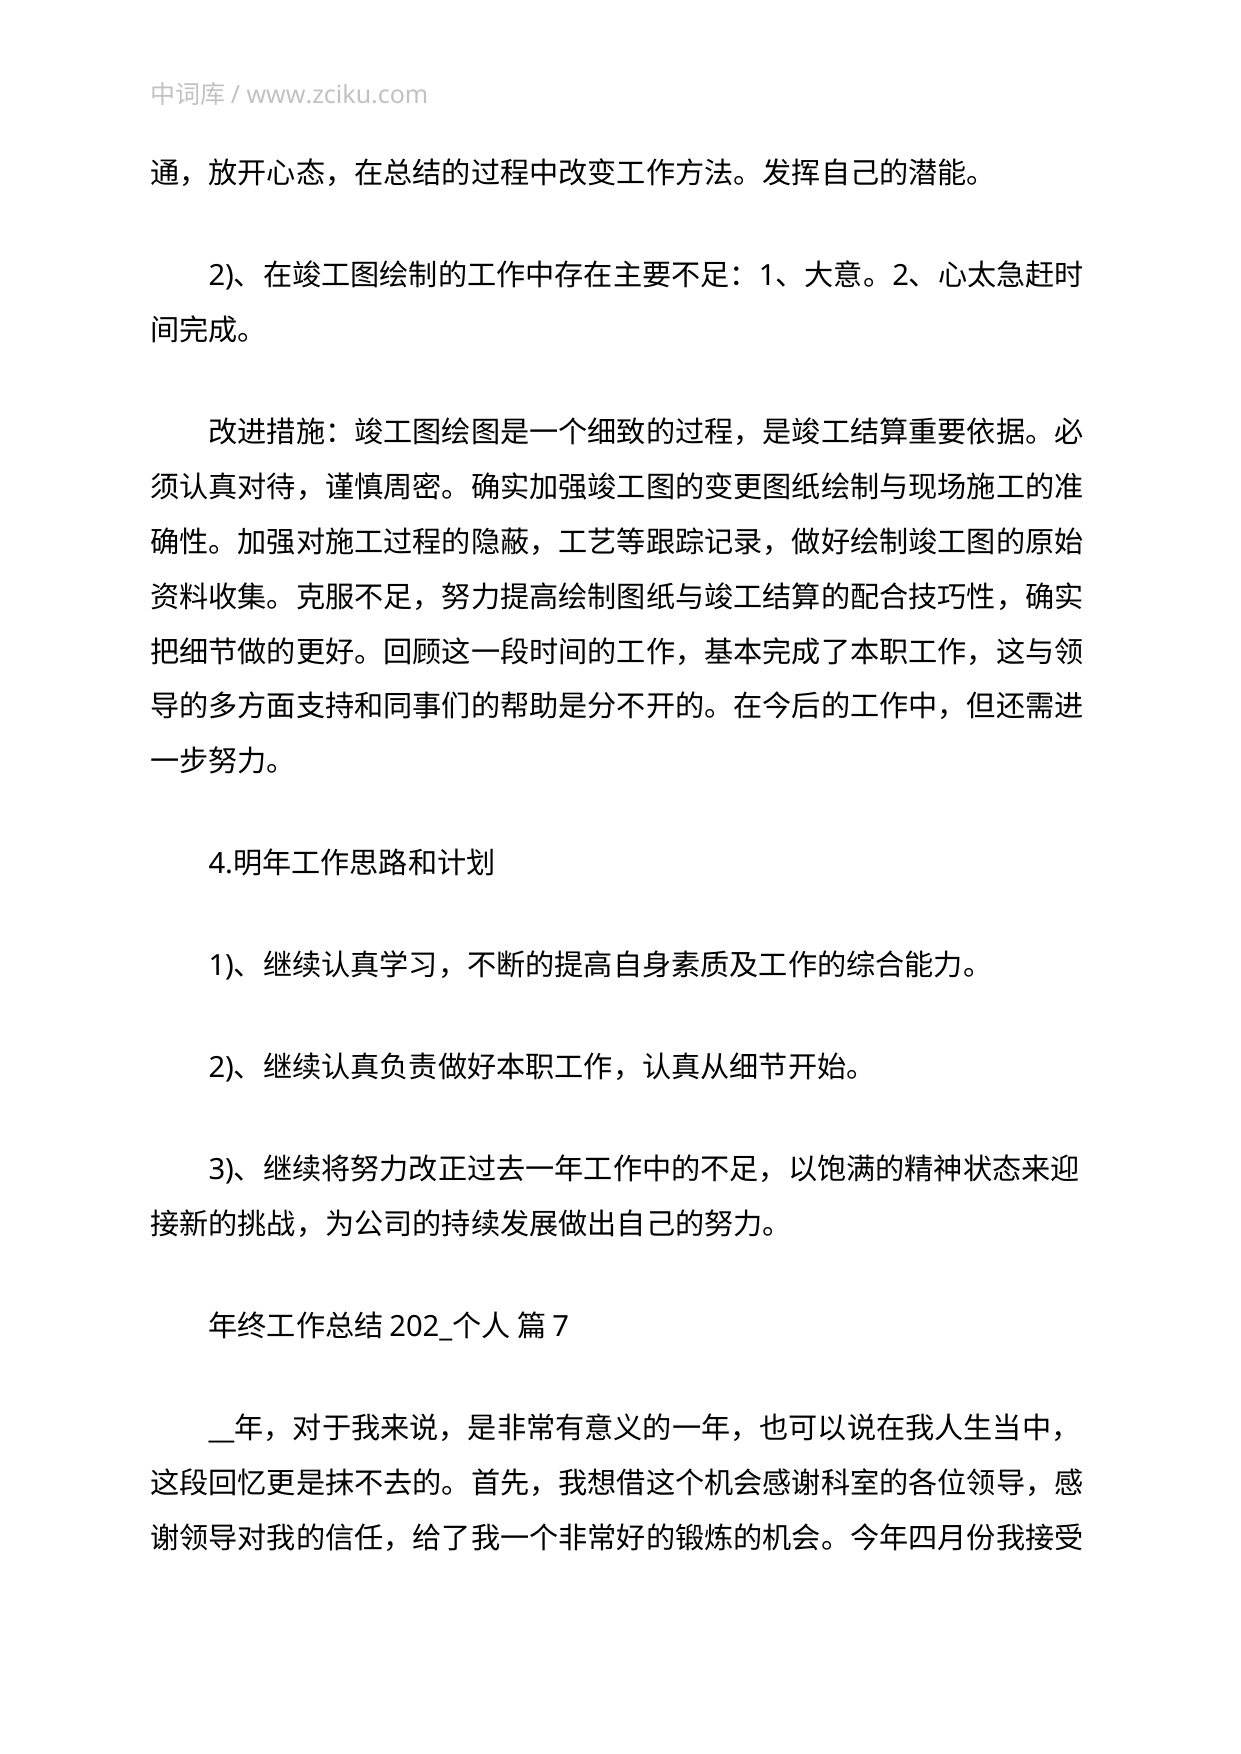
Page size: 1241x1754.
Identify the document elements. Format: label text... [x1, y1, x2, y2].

text 改进措施：竣工图绘图是一个细致的过程，是竣工结算重要依据。必须认真对待，谨慎周密。确实加强竣工图的变更图纸绘制与现场施工的准确性。加强对施工过程的隐蔽，工艺等跟踪记录，做好绘制竣工图的原始资料收集。克服不足，努力提高绘制图纸与竣工结算的配合技巧性，确实把细节做的更好。回顾这一段时间的工作，基本完成了本职工作，这与领导的多方面支持和同事们的帮助是分不开的。在今后的工作中，但还需进一步努力。 [150, 408, 1090, 780]
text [150, 150, 1090, 192]
text 年终工作总结202_个人 篇7 [150, 1302, 1090, 1345]
text 1)、继续认真学习，不断的提高自身素质及工作的综合能力。 [150, 942, 1090, 984]
text 2)、继续认真负责做好本职工作，认真从细节开始。 [150, 1044, 1090, 1086]
text 2)、在竣工图绘制的工作中存在主要不足：1、大意。2、心太急赶时间完成。 [150, 252, 1090, 349]
text 3)、继续将努力改正过去一年工作中的不足，以饱满的精神状态来迎接新的挑战，为公司的持续发展做出自己的努力。 [150, 1146, 1090, 1243]
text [150, 1404, 1090, 1557]
text 4.明年工作思路和计划 [150, 840, 1090, 882]
